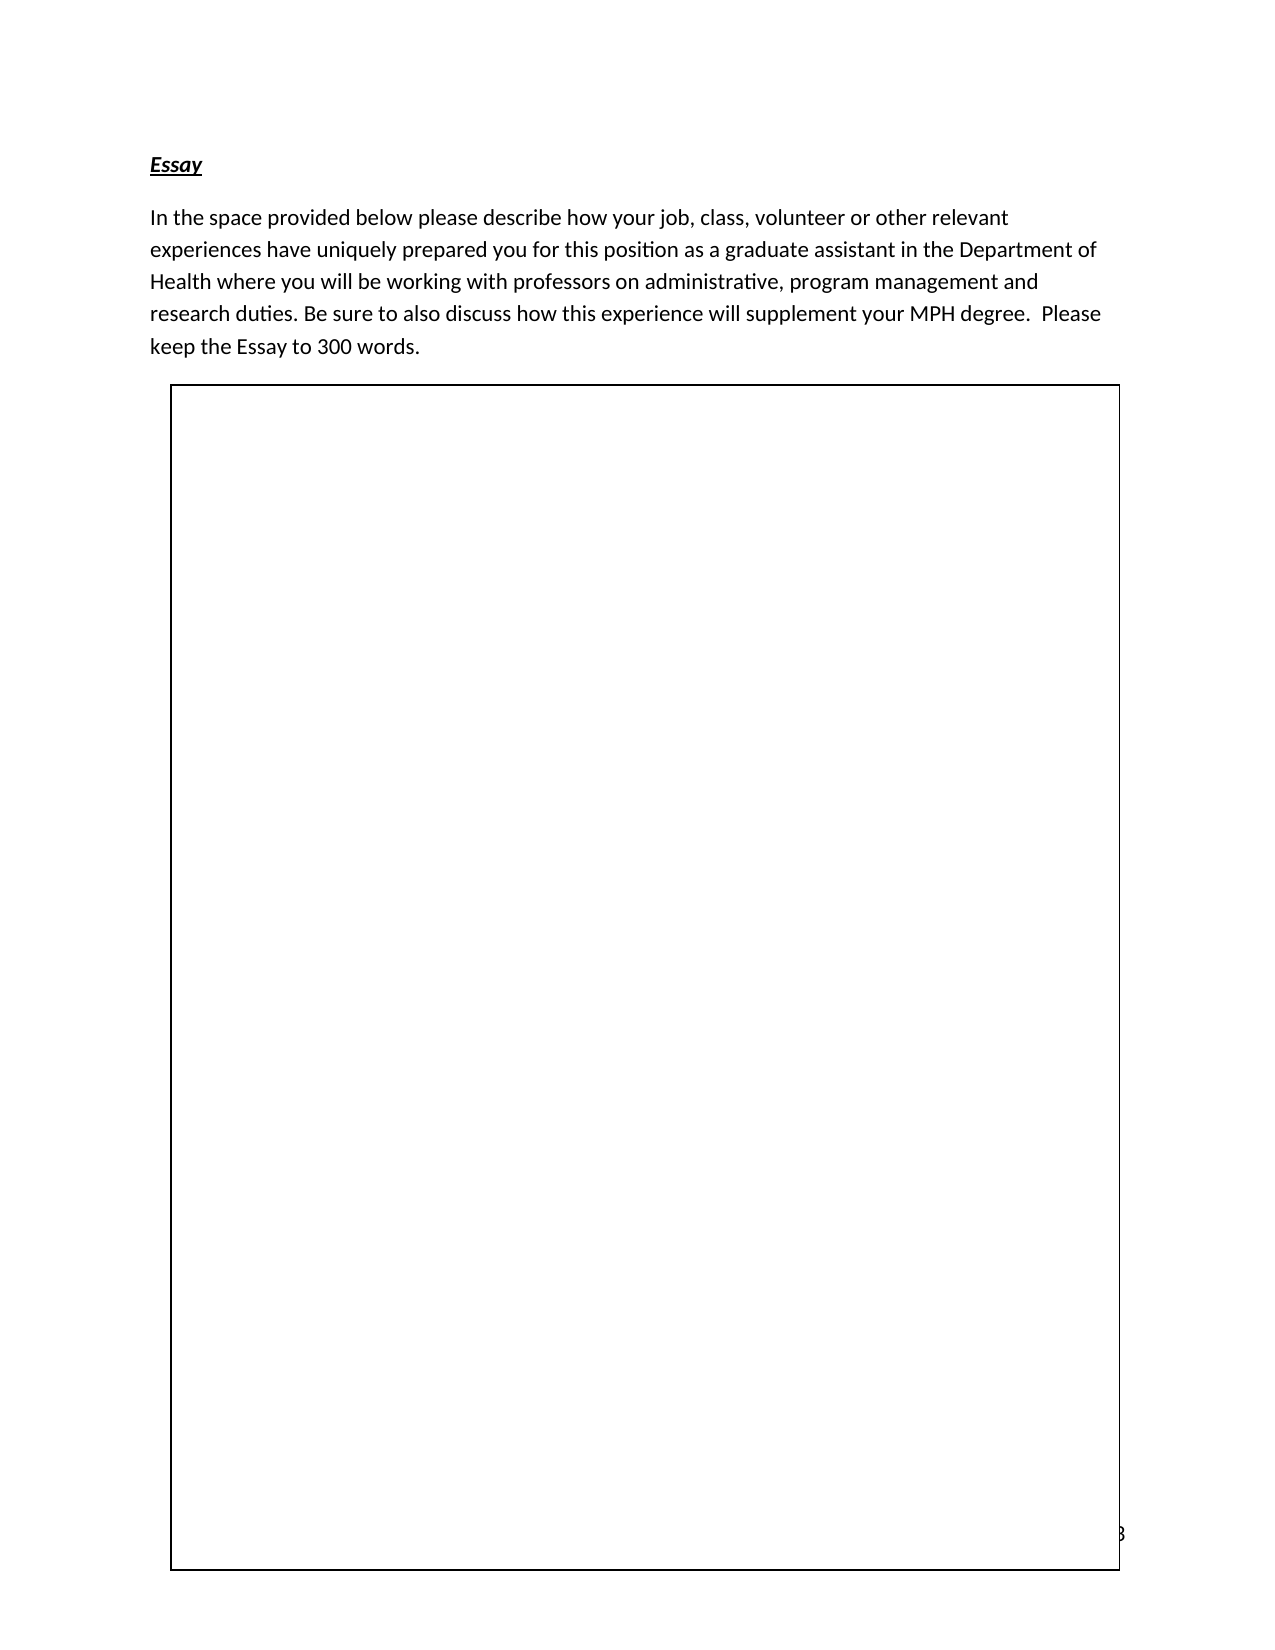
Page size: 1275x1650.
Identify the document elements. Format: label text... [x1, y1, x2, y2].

text Essay [150, 150, 1125, 178]
text In the space provided below please describe how your job, class, volunteer or other relevant experiences have uniquely prepared you for this position as a graduate assistant in the Department of Health where you will be working with professors on administrative, program management and research duties. Be sure to also discuss how this experience will supplement your MPH degree. Please keep the Essay to 300 words. [150, 203, 1125, 360]
